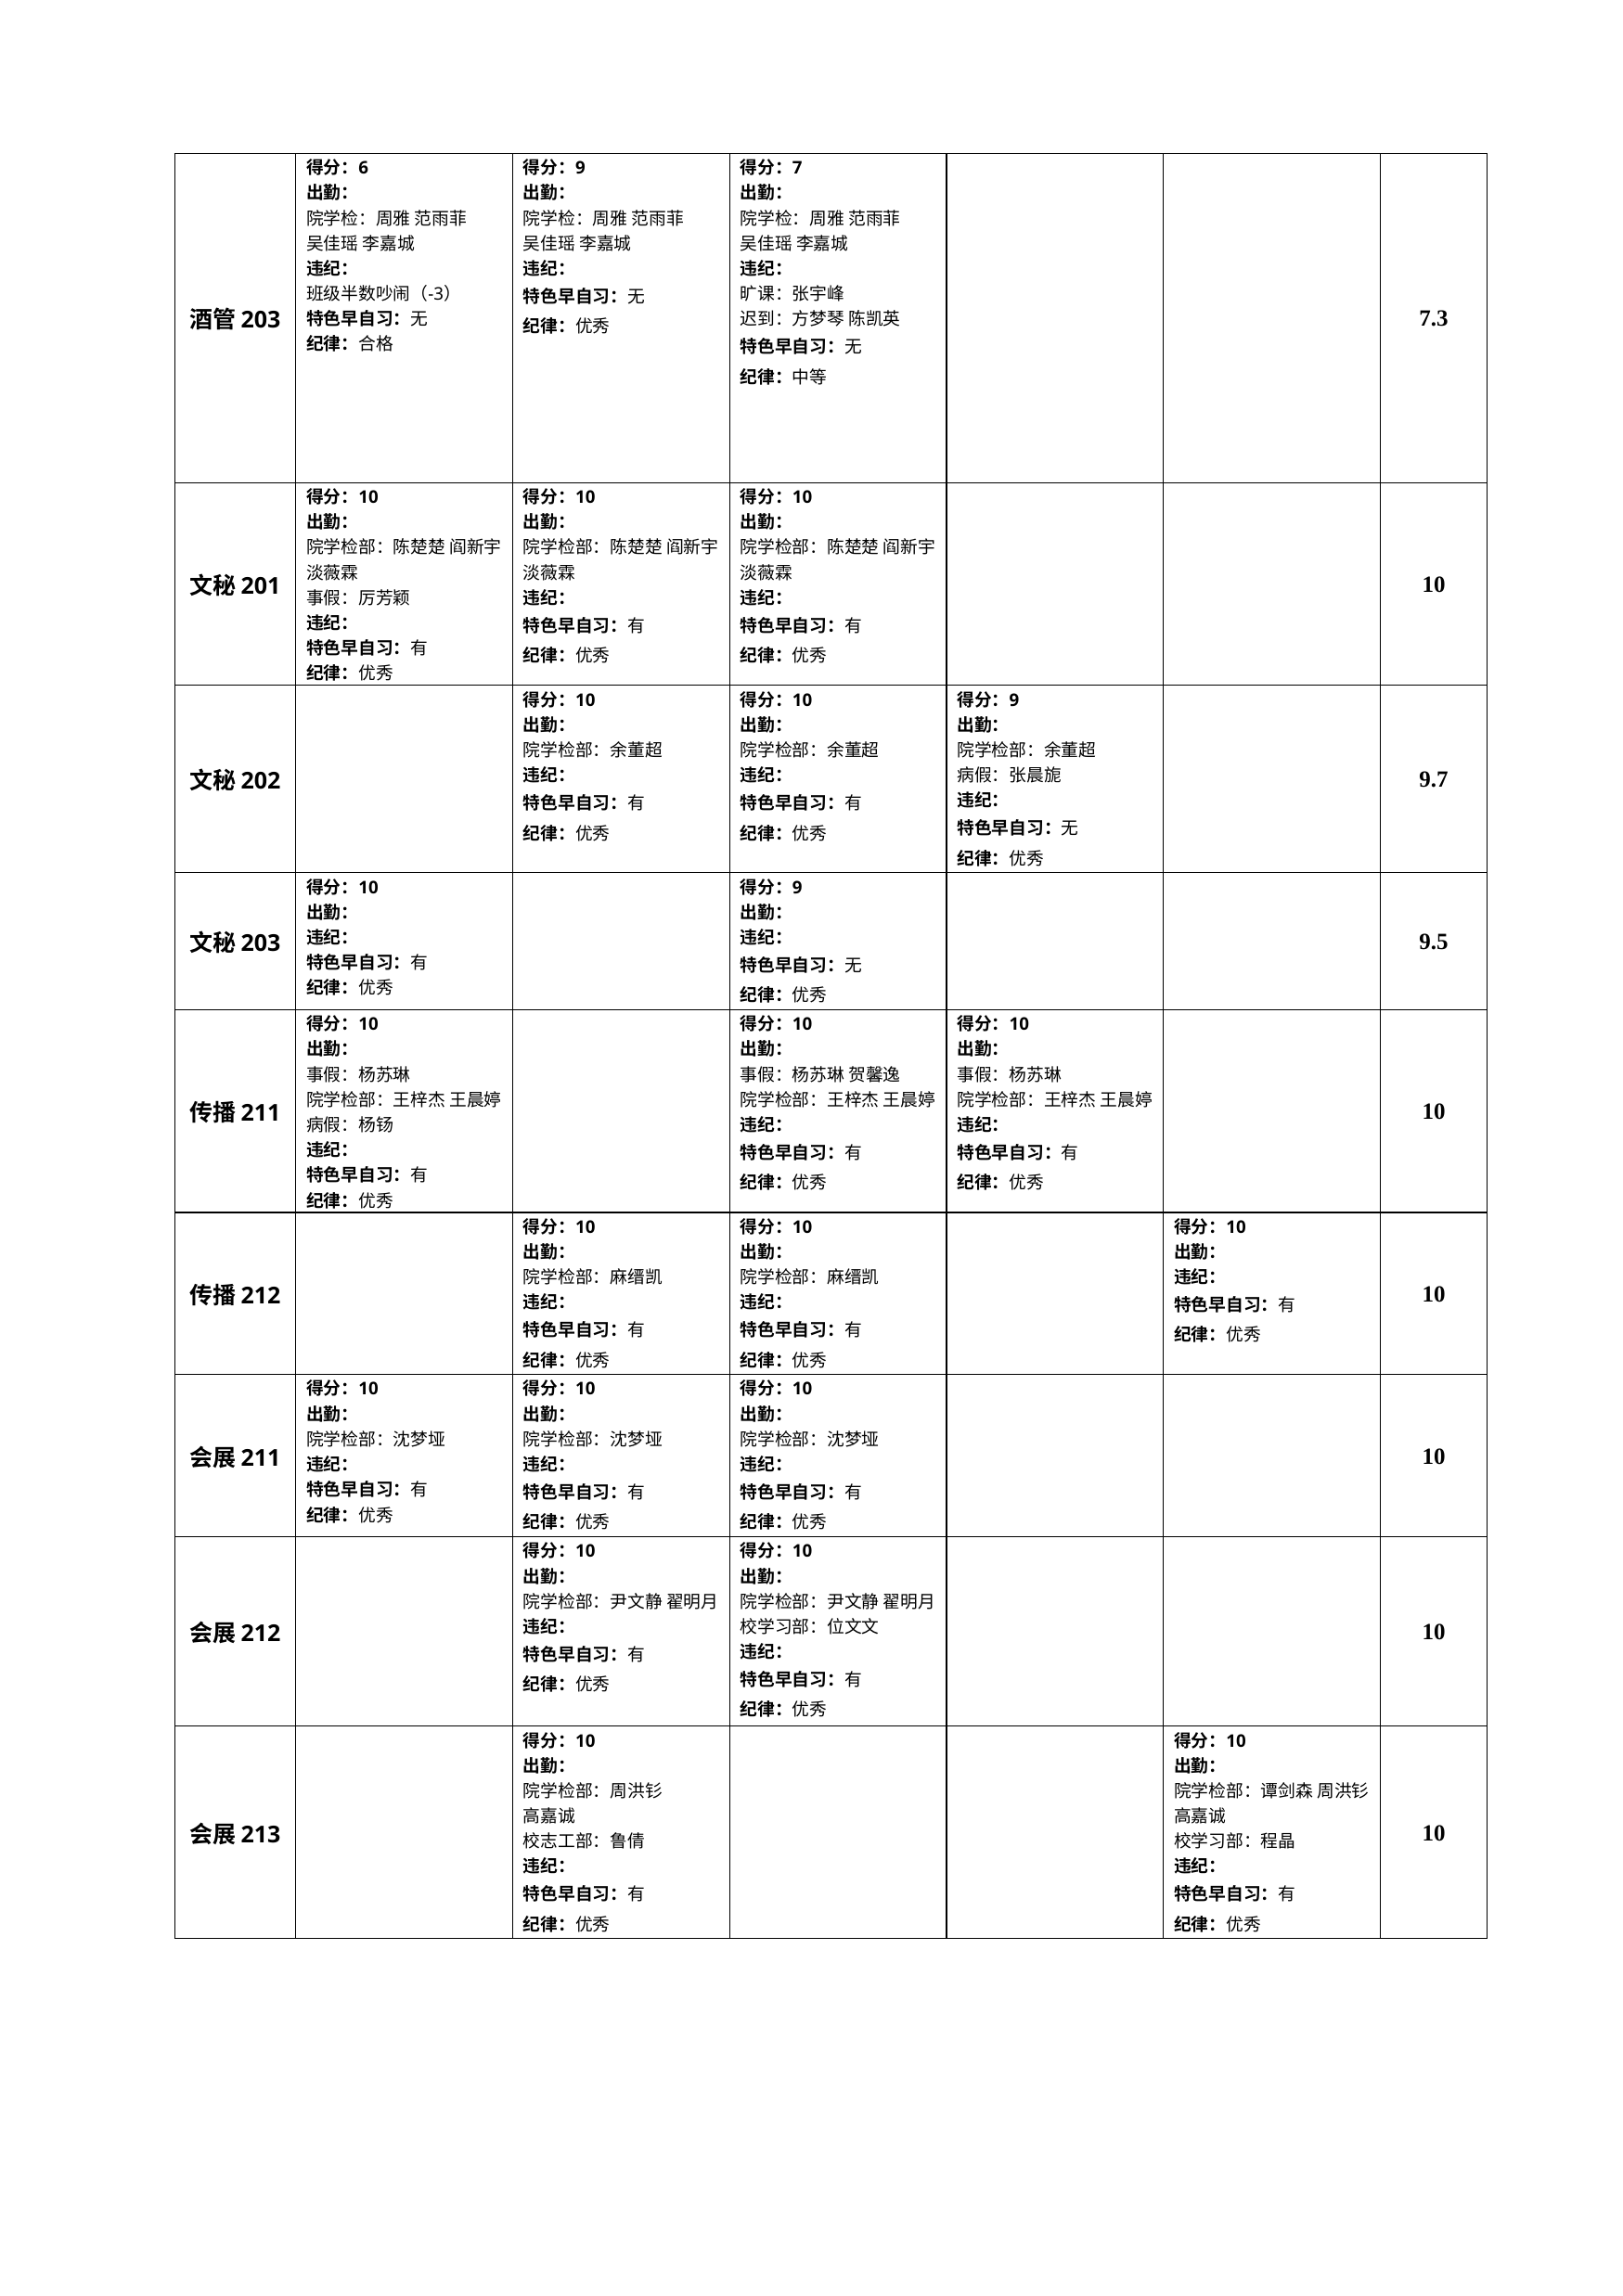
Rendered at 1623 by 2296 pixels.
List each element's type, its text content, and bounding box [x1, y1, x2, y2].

table_cell 得分：10 出勤： 院学检部：陈楚楚 阎新宇 淡薇霖 事假：厉芳颖 违纪： 特色早自习：有 纪律：优秀 [296, 483, 512, 685]
table_cell 得分：10 出勤： 院学检部：沈梦垭 违纪： 特色早自习：有 纪律：优秀 [296, 1375, 512, 1536]
table_cell 得分：10 出勤： 院学检部：余董超 违纪： 特色早自习：有 纪律：优秀 [513, 686, 729, 872]
table_cell 得分：10 出勤： 院学检部：周洪钐 高嘉诚 校志工部：鲁倩 违纪： 特色早自习：有 纪律：优秀 [513, 1726, 729, 1938]
table_cell [296, 1726, 512, 1938]
table_cell 得分：10 出勤： 事假：杨苏琳 贺馨逸 院学检部：王梓杰 王晨婷 违纪： 特色早自习：有 纪律：优秀 [730, 1010, 946, 1212]
table_cell [513, 1010, 729, 1212]
table_cell 得分：10 出勤： 院学检部：陈楚楚 阎新宇 淡薇霖 违纪： 特色早自习：有 纪律：优秀 [513, 483, 729, 685]
table_cell 文秘201 [175, 483, 295, 685]
table_cell 传播212 [175, 1213, 295, 1374]
table_cell [1164, 1537, 1380, 1725]
table_cell 会展212 [175, 1537, 295, 1725]
table_cell [296, 1537, 512, 1725]
table_cell 7.3 [1381, 154, 1487, 482]
table_cell 得分：9 出勤： 院学检部：余董超 病假：张晨旎 违纪： 特色早自习：无 纪律：优秀 [947, 686, 1163, 872]
table_cell 10 [1381, 1213, 1487, 1374]
table_cell 文秘203 [175, 873, 295, 1009]
table_cell 得分：10 出勤： 院学检部：麻缙凯 违纪： 特色早自习：有 纪律：优秀 [730, 1213, 946, 1374]
table_cell 酒管203 [175, 154, 295, 482]
table_cell 得分：10 出勤： 院学检部：沈梦垭 违纪： 特色早自习：有 纪律：优秀 [513, 1375, 729, 1536]
table_cell [1164, 873, 1380, 1009]
table_cell [296, 686, 512, 872]
table_cell 10 [1381, 1726, 1487, 1938]
table_cell 得分：9 出勤： 院学检：周雅 范雨菲 吴佳瑶 李嘉城 违纪： 特色早自习：无 纪律：优秀 [513, 154, 729, 482]
table_cell 得分：10 出勤： 违纪： 特色早自习：有 纪律：优秀 [1164, 1213, 1380, 1374]
table_cell [296, 1213, 512, 1374]
table_cell 得分：10 出勤： 事假：杨苏琳 院学检部：王梓杰 王晨婷 违纪： 特色早自习：有 纪律：优秀 [947, 1010, 1163, 1212]
table_cell [1164, 154, 1380, 482]
table_cell 10 [1381, 1010, 1487, 1212]
table_cell 得分：10 出勤： 院学检部：尹文静 翟明月 违纪： 特色早自习：有 纪律：优秀 [513, 1537, 729, 1725]
table_cell 得分：10 出勤： 院学检部：陈楚楚 阎新宇 淡薇霖 违纪： 特色早自习：有 纪律：优秀 [730, 483, 946, 685]
table_cell [513, 873, 729, 1009]
table_cell 得分：6 出勤： 院学检：周雅 范雨菲 吴佳瑶 李嘉城 违纪： 班级半数吵闹（-3） 特色早自习：无 纪律：合格 [296, 154, 512, 482]
table_cell 文秘202 [175, 686, 295, 872]
table_cell 传播211 [175, 1010, 295, 1212]
table_cell 得分：10 出勤： 违纪： 特色早自习：有 纪律：优秀 [296, 873, 512, 1009]
table_cell 会展211 [175, 1375, 295, 1536]
table_cell 10 [1381, 1537, 1487, 1725]
table_cell 9.5 [1381, 873, 1487, 1009]
table_cell 得分：10 出勤： 院学检部：余董超 违纪： 特色早自习：有 纪律：优秀 [730, 686, 946, 872]
table_cell [1164, 686, 1380, 872]
table_cell 得分：7 出勤： 院学检：周雅 范雨菲 吴佳瑶 李嘉城 违纪： 旷课：张宇峰 迟到：方梦琴 陈凯英 特色早自习：无 纪律：中等 [730, 154, 946, 482]
table_cell 得分：10 出勤： 院学检部：沈梦垭 违纪： 特色早自习：有 纪律：优秀 [730, 1375, 946, 1536]
table_cell [947, 1213, 1163, 1374]
table_cell 10 [1381, 483, 1487, 685]
table_cell [947, 483, 1163, 685]
table_cell [947, 1375, 1163, 1536]
table_cell 得分：10 出勤： 院学检部：麻缙凯 违纪： 特色早自习：有 纪律：优秀 [513, 1213, 729, 1374]
table_cell [947, 154, 1163, 482]
table_cell 得分：10 出勤： 事假：杨苏琳 院学检部：王梓杰 王晨婷 病假：杨钖 违纪： 特色早自习：有 纪律：优秀 [296, 1010, 512, 1212]
table_cell 得分：9 出勤： 违纪： 特色早自习：无 纪律：优秀 [730, 873, 946, 1009]
table_cell [1164, 1010, 1380, 1212]
table_cell [947, 1726, 1163, 1938]
table_cell 9.7 [1381, 686, 1487, 872]
table_cell 10 [1381, 1375, 1487, 1536]
table_cell [1164, 1375, 1380, 1536]
table_cell [947, 873, 1163, 1009]
table_cell 得分：10 出勤： 院学检部：谭剑森 周洪钐高嘉诚 校学习部：程晶 违纪： 特色早自习：有 纪律：优秀 [1164, 1726, 1380, 1938]
table_cell [947, 1537, 1163, 1725]
table_cell [1164, 483, 1380, 685]
table_cell 得分：10 出勤： 院学检部：尹文静 翟明月 校学习部：位文文 违纪： 特色早自习：有 纪律：优秀 [730, 1537, 946, 1725]
table_cell [730, 1726, 946, 1938]
table_cell 会展213 [175, 1726, 295, 1938]
